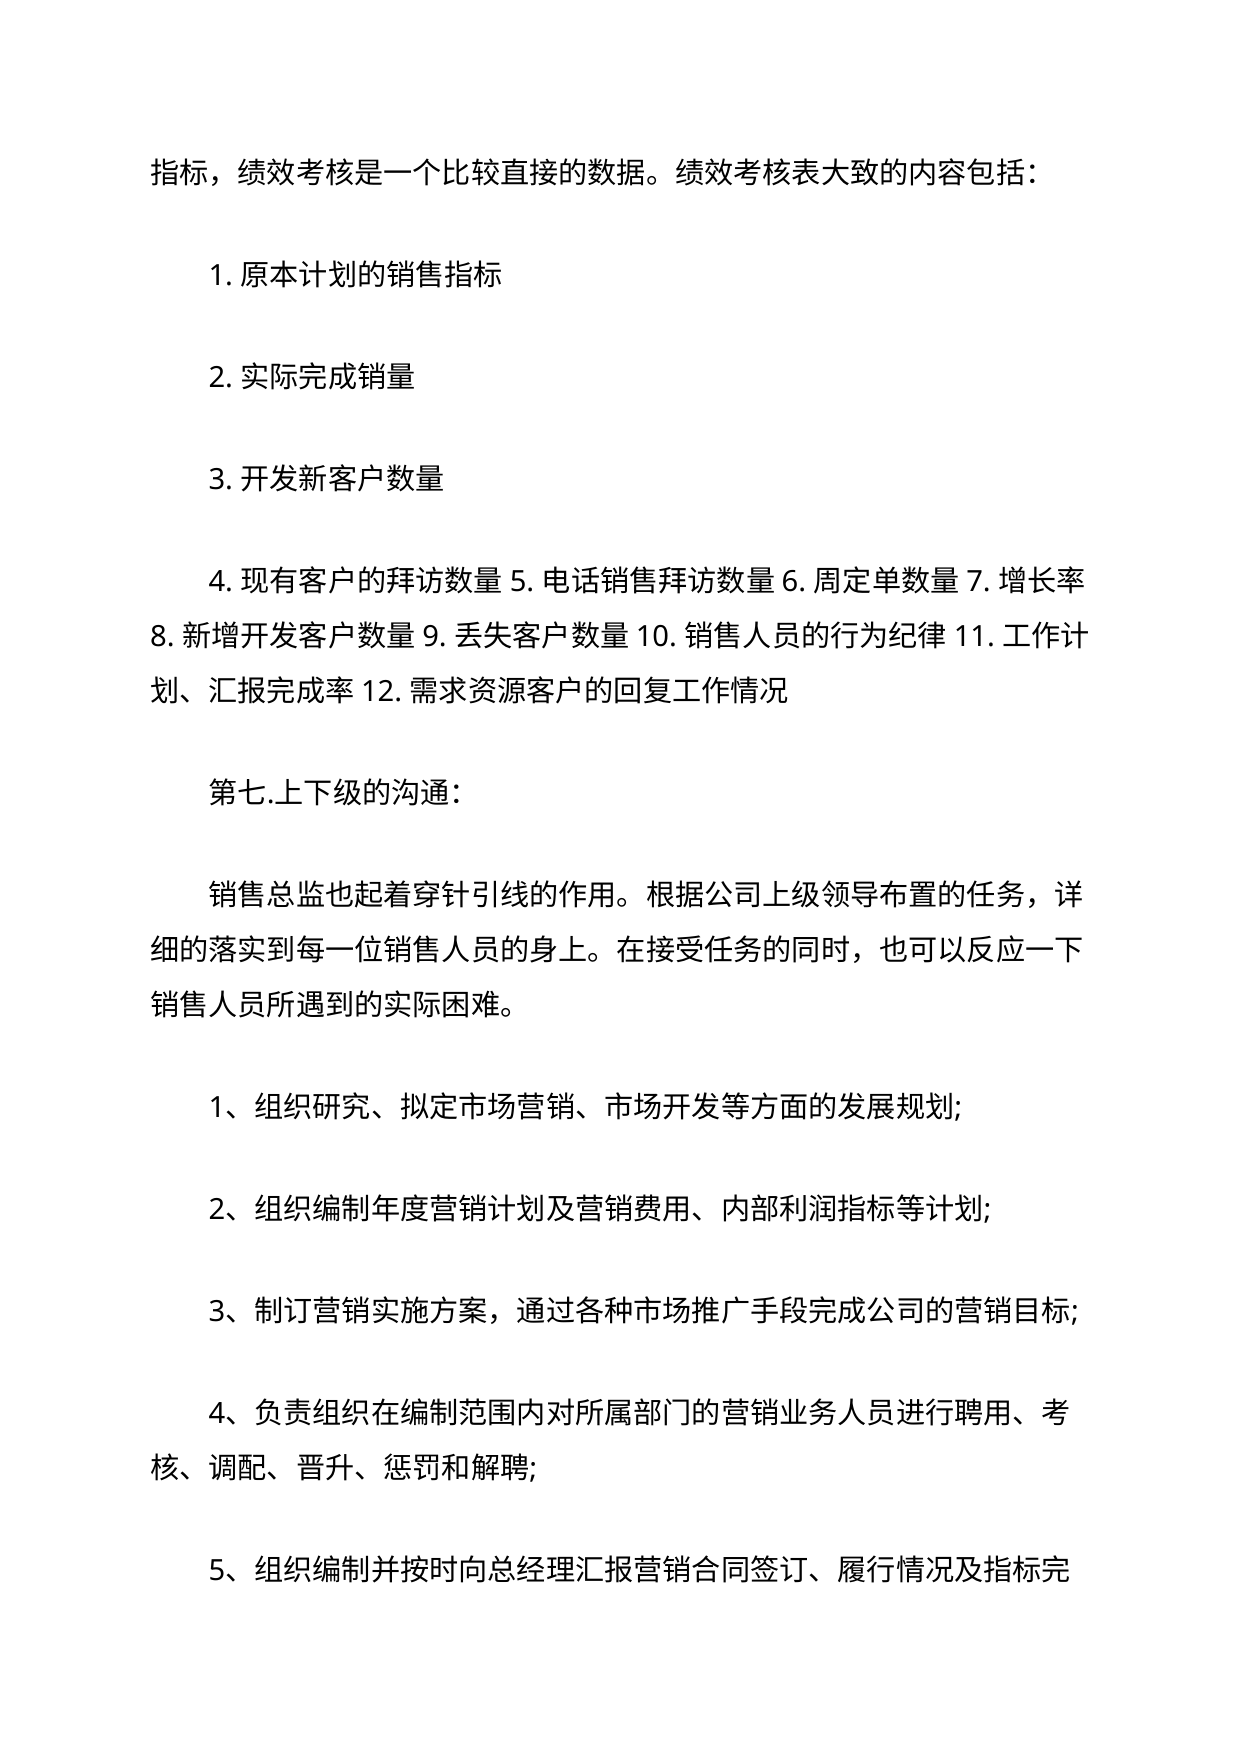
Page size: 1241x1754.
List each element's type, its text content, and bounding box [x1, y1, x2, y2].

text 2. 实际完成销量 [150, 354, 1090, 396]
text 4. 现有客户的拜访数量 5. 电话销售拜访数量 6. 周定单数量 7. 增长率 8. 新增开发客户数量 9. 丢失客户数量 10. 销售人员的行为纪律 11. 工作计划、汇报完成率 12. 需求资源客户的回复工作情况 [150, 558, 1090, 710]
text 2、组织编制年度营销计划及营销费用、内部利润指标等计划; [150, 1185, 1090, 1228]
text 3. 开发新客户数量 [150, 456, 1090, 498]
text 4、负责组织在编制范围内对所属部门的营销业务人员进行聘用、考核、调配、晋升、惩罚和解聘; [150, 1389, 1090, 1487]
text 第七.上下级的沟通： [150, 770, 1090, 812]
text 销售总监也起着穿针引线的作用。根据公司上级领导布置的任务，详细的落实到每一位销售人员的身上。在接受任务的同时，也可以反应一下销售人员所遇到的实际困难。 [150, 872, 1090, 1024]
text 1、组织研究、拟定市场营销、市场开发等方面的发展规划; [150, 1083, 1090, 1126]
text 1. 原本计划的销售指标 [150, 252, 1090, 294]
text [150, 1546, 1090, 1588]
text 3、制订营销实施方案，通过各种市场推广手段完成公司的营销目标; [150, 1287, 1090, 1329]
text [150, 150, 1090, 192]
